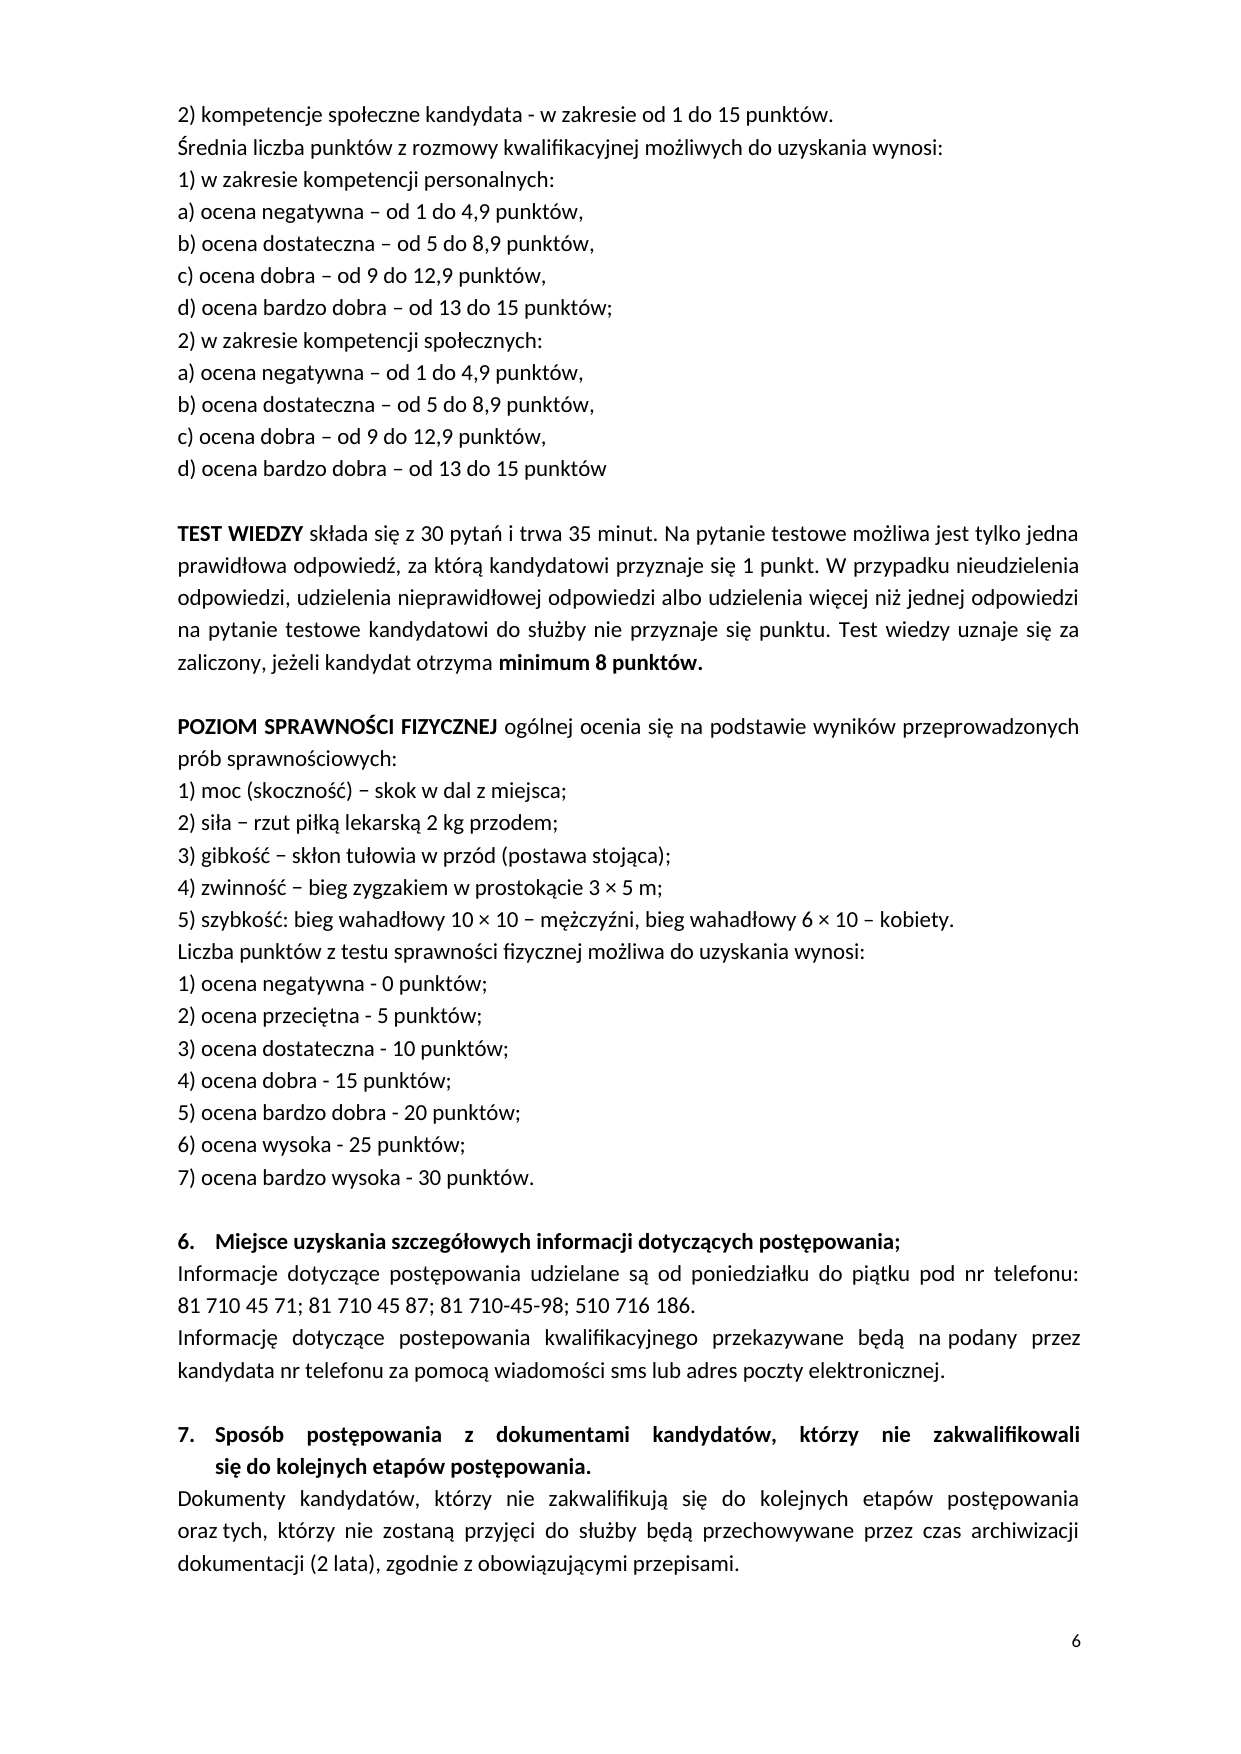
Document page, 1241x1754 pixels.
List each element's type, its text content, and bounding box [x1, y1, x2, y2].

text a) ocena negatywna ‒ od 1 do 4,9 punktów, [177, 197, 1081, 225]
text Informacje dotyczące postępowania udzielane są od poniedziałku do piątku pod nr telefonu: 81 710 45 71; 81 710 45 87; 81 710-45-98; 510 716 186. [177, 1259, 1081, 1319]
text d) ocena bardzo dobra ‒ od 13 do 15 punktów; [177, 293, 1081, 322]
text c) ocena dobra ‒ od 9 do 12,9 punktów, [177, 422, 1081, 450]
text 3) ocena dostateczna - 10 punktów; [177, 1034, 1081, 1062]
text d) ocena bardzo dobra ‒ od 13 do 15 punktów [177, 454, 1081, 482]
text Średnia liczba punktów z rozmowy kwalifikacyjnej możliwych do uzyskania wynosi: [177, 133, 1081, 161]
text POZIOM SPRAWNOŚCI FIZYCZNEJ ogólnej ocenia się na podstawie wyników przeprowadzonych prób sprawnościowych: [177, 712, 1081, 772]
text 4) ocena dobra - 15 punktów; [177, 1066, 1081, 1094]
list Sposób postępowania z dokumentami kandydatów, którzy nie zakwalifikowali się do kolejnych etapów postępowania. [177, 1420, 1081, 1480]
text b) ocena dostateczna ‒ od 5 do 8,9 punktów, [177, 229, 1081, 257]
text Liczba punktów z testu sprawności fizycznej możliwa do uzyskania wynosi: [177, 937, 1081, 965]
text Dokumenty kandydatów, którzy nie zakwalifikują się do kolejnych etapów postępowania oraz tych, którzy nie zostaną przyjęci do służby będą przechowywane przez czas archiwizacji dokumentacji (2 lata), zgodnie z obowiązującymi przepisami. [177, 1484, 1081, 1577]
text 1) w zakresie kompetencji personalnych: [177, 165, 1081, 193]
text 5) ocena bardzo dobra - 20 punktów; [177, 1098, 1081, 1126]
text 5) szybkość: bieg wahadłowy 10 × 10 − mężczyźni, bieg wahadłowy 6 × 10 – kobiety. [177, 905, 1081, 933]
text 2) ocena przeciętna - 5 punktów; [177, 1002, 1081, 1030]
text 3) gibkość − skłon tułowia w przód (postawa stojąca); [177, 841, 1081, 869]
text a) ocena negatywna ‒ od 1 do 4,9 punktów, [177, 358, 1081, 386]
text 1) ocena negatywna - 0 punktów; [177, 969, 1081, 997]
text 2) siła − rzut piłką lekarską 2 kg przodem; [177, 808, 1081, 837]
list Miejsce uzyskania szczegółowych informacji dotyczących postępowania; [177, 1227, 1081, 1255]
text 1) moc (skoczność) − skok w dal z miejsca; [177, 776, 1081, 804]
text 6) ocena wysoka - 25 punktów; [177, 1130, 1081, 1158]
text c) ocena dobra ‒ od 9 do 12,9 punktów, [177, 261, 1081, 289]
text 4) zwinność − bieg zygzakiem w prostokącie 3 × 5 m; [177, 873, 1081, 901]
text 2) w zakresie kompetencji społecznych: [177, 326, 1081, 354]
text 2) kompetencje społeczne kandydata - w zakresie od 1 do 15 punktów. [177, 100, 1081, 128]
text 7) ocena bardzo wysoka - 30 punktów. [177, 1163, 1081, 1191]
text TEST WIEDZY składa się z 30 pytań i trwa 35 minut. Na pytanie testowe możliwa jest tylko jedna prawidłowa odpowiedź, za którą kandydatowi przyznaje się 1 punkt. W przypadku nieudzielenia odpowiedzi, udzielenia nieprawidłowej odpowiedzi albo udzielenia więcej niż jednej odpowiedzi na pytanie testowe kandydatowi do służby nie przyznaje się punktu. Test wiedzy uznaje się za zaliczony, jeżeli kandydat otrzyma minimum 8 punktów. [177, 519, 1081, 676]
text b) ocena dostateczna ‒ od 5 do 8,9 punktów, [177, 390, 1081, 418]
text Informację dotyczące postepowania kwalifikacyjnego przekazywane będą na podany przez kandydata nr telefonu za pomocą wiadomości sms lub adres poczty elektronicznej. [177, 1323, 1081, 1384]
